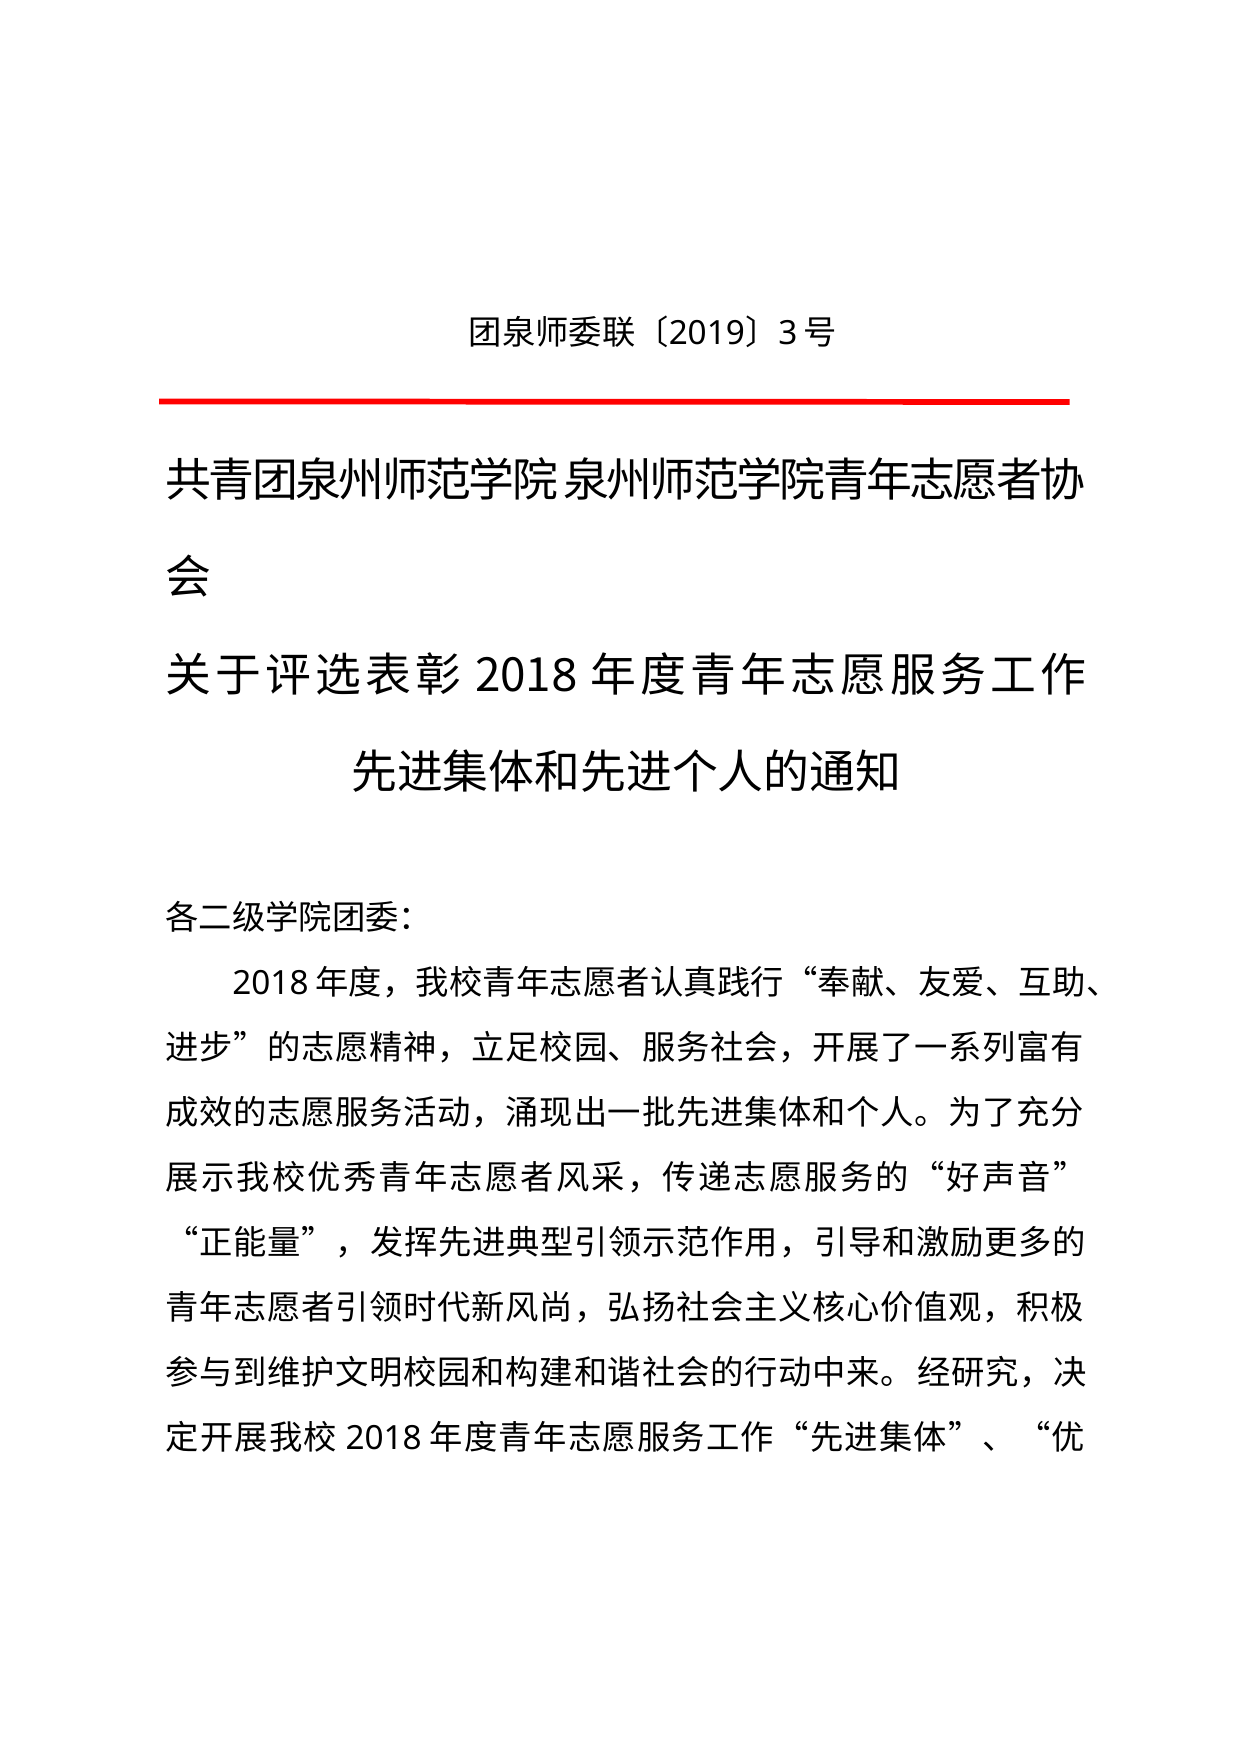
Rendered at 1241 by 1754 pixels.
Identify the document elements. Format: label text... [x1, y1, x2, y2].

text 共青团泉州师范学院 泉州师范学院青年志愿者协会 [165, 428, 1087, 623]
text 各二级学院团委： [165, 883, 1087, 948]
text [165, 1329, 1087, 1468]
text 关于评选表彰2018年度青年志愿服务工作 [165, 623, 1087, 720]
text 先进集体和先进个人的通知 [165, 720, 1087, 818]
text 团泉师委联〔2019〕3号 [165, 298, 1140, 363]
